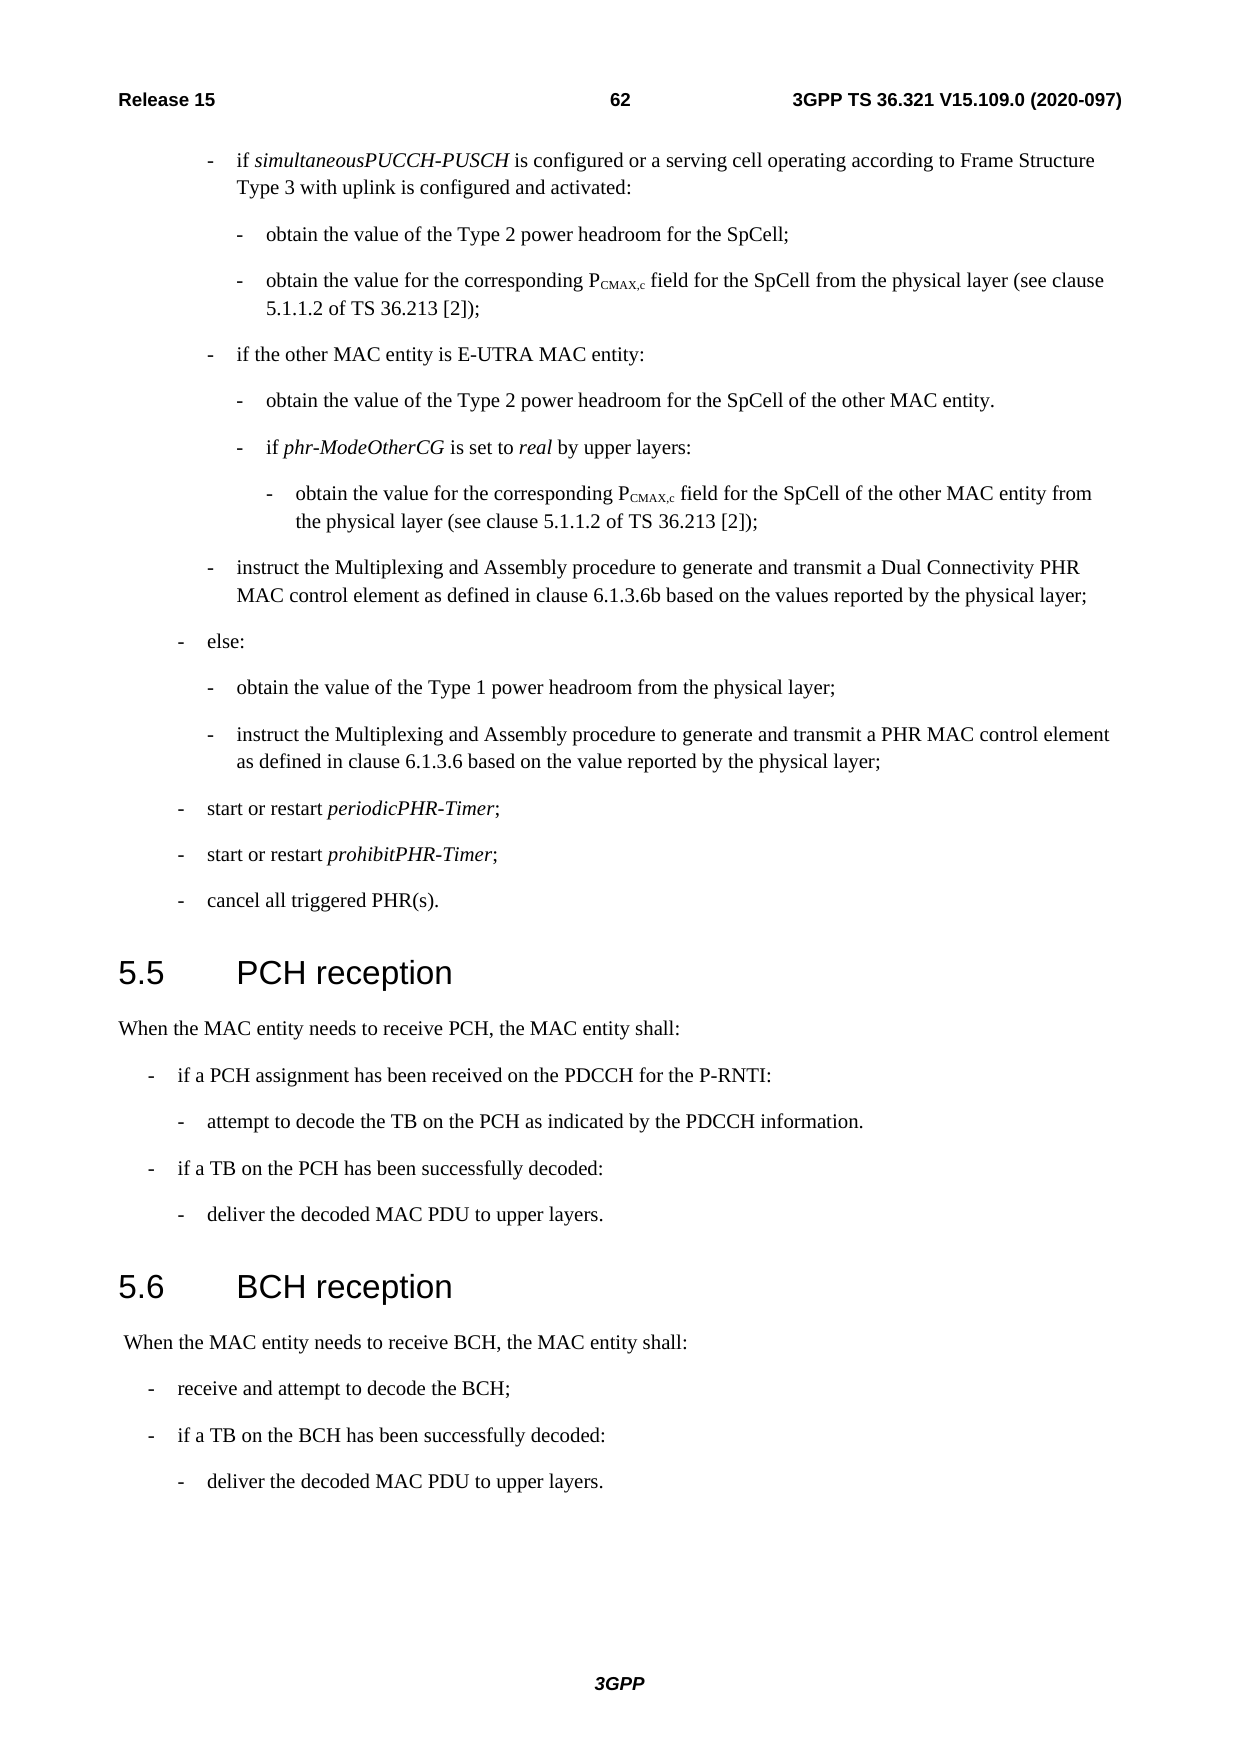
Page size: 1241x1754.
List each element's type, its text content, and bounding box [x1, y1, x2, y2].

text - obtain the value of the Type 1 power headroom from the physical layer; [207, 675, 1122, 699]
text When the MAC entity needs to receive BCH, the MAC entity shall: [118, 1330, 1122, 1354]
text When the MAC entity needs to receive PCH, the MAC entity shall: [118, 1016, 1122, 1040]
text - start or restart prohibitPHR-Timer; [177, 842, 1122, 866]
text - start or restart periodicPHR-Timer; [177, 796, 1122, 820]
text - obtain the value of the Type 2 power headroom for the SpCell; [236, 222, 1122, 246]
text - receive and attempt to decode the BCH; [148, 1376, 1122, 1400]
text - deliver the decoded MAC PDU to upper layers. [177, 1469, 1122, 1493]
subtitle 5.6 BCH reception [118, 1267, 1122, 1305]
text - if a TB on the PCH has been successfully decoded: [148, 1155, 1122, 1179]
text - else: [177, 629, 1122, 653]
text - cancel all triggered PHR(s). [177, 888, 1122, 912]
text - attempt to decode the TB on the PCH as indicated by the PDCCH information. [177, 1109, 1122, 1133]
text - if a PCH assignment has been received on the PDCCH for the P-RNTI: [148, 1063, 1122, 1087]
subtitle 5.5 PCH reception [118, 953, 1122, 992]
text - obtain the value for the corresponding PCMAX,c field for the SpCell of the other MAC entity from the physical layer (see clause 5.1.1.2 of TS 36.213 [2]); [266, 481, 1122, 533]
text - obtain the value of the Type 2 power headroom for the SpCell of the other MAC entity. [236, 388, 1122, 412]
text - if simultaneousPUCCH-PUSCH is configured or a serving cell operating according to Frame Structure Type 3 with uplink is configured and activated: [207, 148, 1122, 199]
text - instruct the Multiplexing and Assembly procedure to generate and transmit a PHR MAC control element as defined in clause 6.1.3.6 based on the value reported by the physical layer; [207, 722, 1122, 773]
text - if a TB on the BCH has been successfully decoded: [148, 1422, 1122, 1447]
text - instruct the Multiplexing and Assembly procedure to generate and transmit a Dual Connectivity PHR MAC control element as defined in clause 6.1.3.6b based on the values reported by the physical layer; [207, 555, 1122, 607]
text - if the other MAC entity is E-UTRA MAC entity: [207, 342, 1122, 366]
text - deliver the decoded MAC PDU to upper layers. [177, 1202, 1122, 1226]
text - obtain the value for the corresponding PCMAX,c field for the SpCell from the physical layer (see clause 5.1.1.2 of TS 36.213 [2]); [236, 268, 1122, 320]
text - if phr-ModeOtherCG is set to real by upper layers: [236, 435, 1122, 459]
